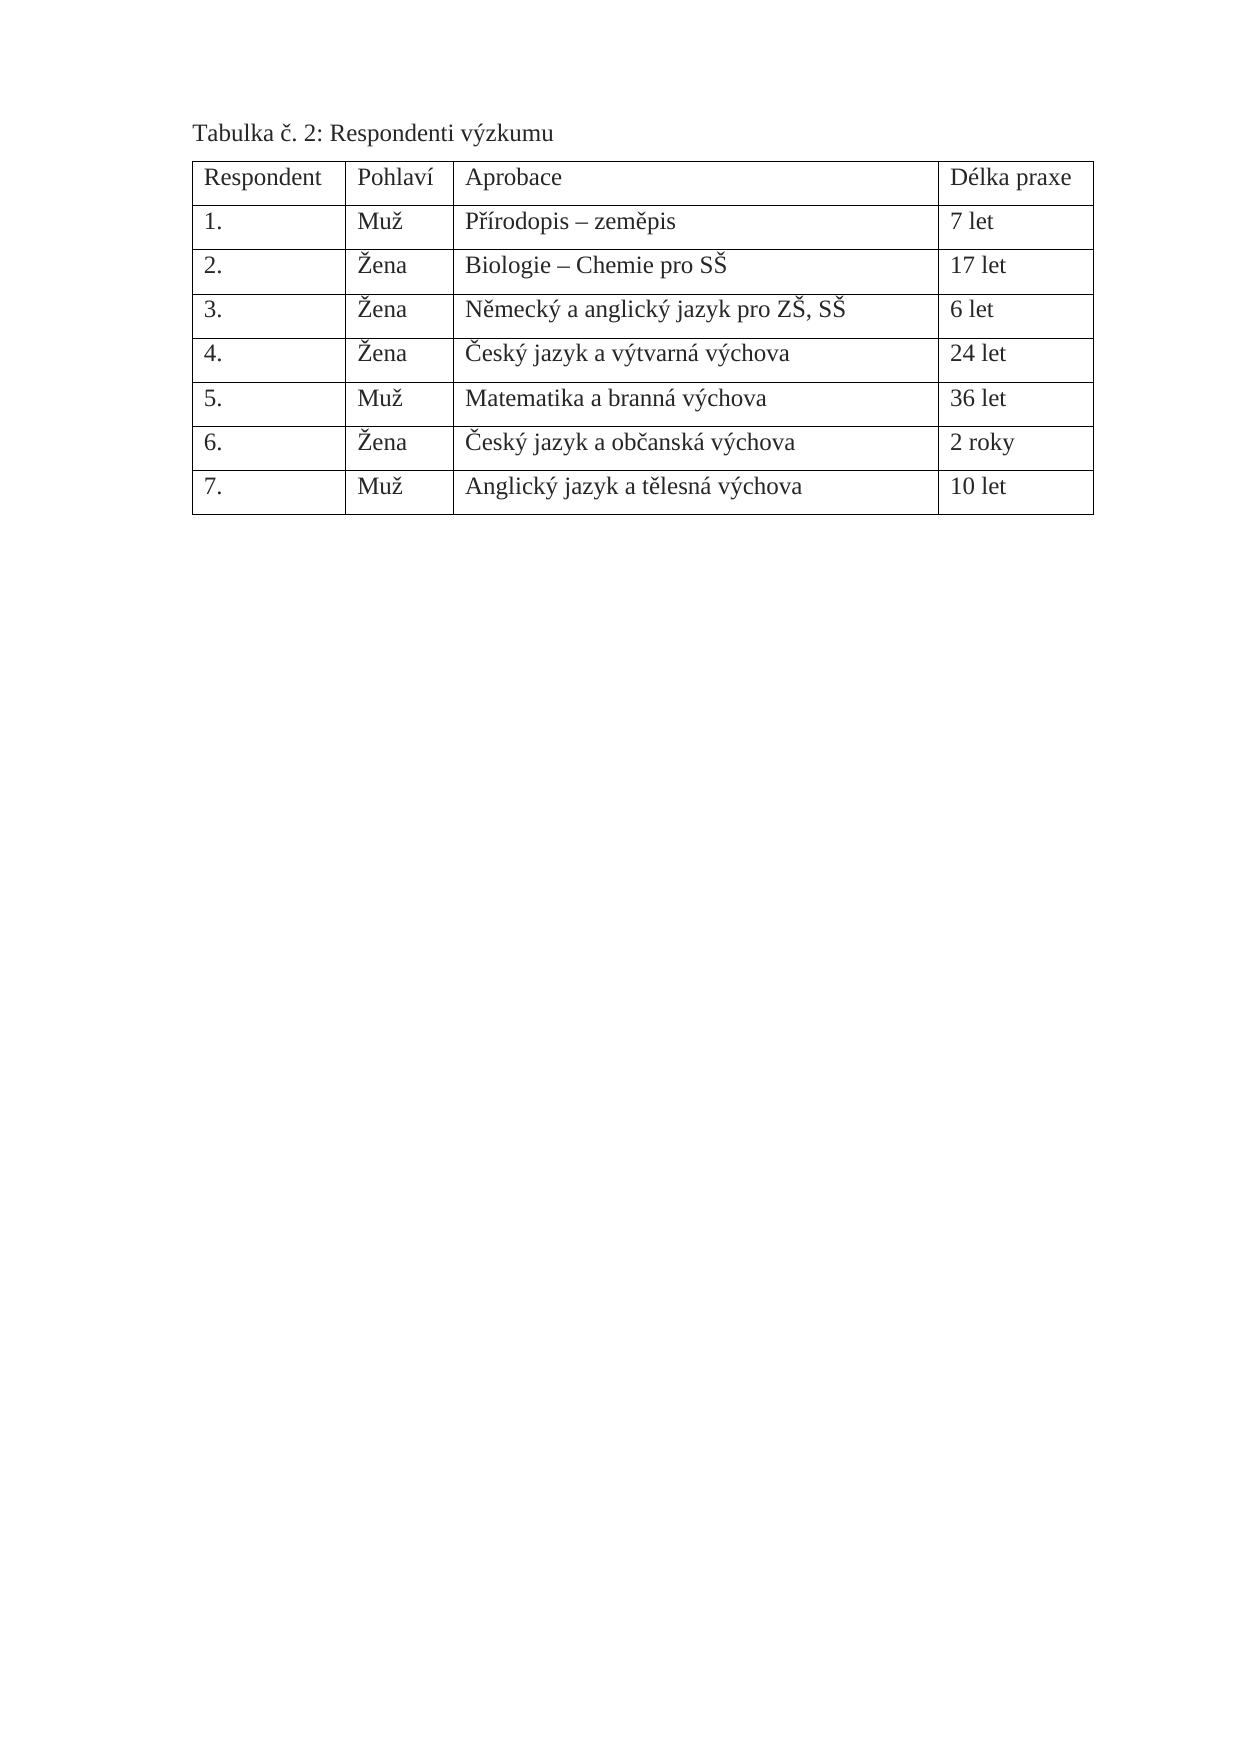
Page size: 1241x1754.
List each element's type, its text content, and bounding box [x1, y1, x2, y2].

table_cell 24 let [939, 339, 1093, 382]
table_cell Žena [346, 295, 453, 337]
table_cell 1. [193, 206, 345, 249]
text Tabulka č. 2: Respondenti výzkumu [192, 118, 1093, 147]
table_cell Německý a anglický jazyk pro ZŠ, SŠ [454, 295, 938, 337]
table_cell 5. [193, 383, 345, 426]
table_cell 2 roky [939, 427, 1093, 470]
table_cell 6. [193, 427, 345, 470]
table_cell 2. [193, 250, 345, 293]
table_cell Český jazyk a občanská výchova [454, 427, 938, 470]
table_cell 17 let [939, 250, 1093, 293]
table_cell 6 let [939, 295, 1093, 337]
table_cell Muž [346, 471, 453, 514]
table_cell Přírodopis – zeměpis [454, 206, 938, 249]
table_cell Matematika a branná výchova [454, 383, 938, 426]
table_cell Žena [346, 427, 453, 470]
table_header Pohlaví [346, 162, 453, 205]
table_cell Biologie – Chemie pro SŠ [454, 250, 938, 293]
table_header Respondent [193, 162, 345, 205]
table_header Aprobace [454, 162, 938, 205]
table_cell 4. [193, 339, 345, 382]
table_header Délka praxe [939, 162, 1093, 205]
table_cell Český jazyk a výtvarná výchova [454, 339, 938, 382]
table_cell Muž [346, 383, 453, 426]
table_cell Anglický jazyk a tělesná výchova [454, 471, 938, 514]
table_cell Žena [346, 250, 453, 293]
table_cell 10 let [939, 471, 1093, 514]
table_cell 7. [193, 471, 345, 514]
table_cell Muž [346, 206, 453, 249]
table_cell Žena [346, 339, 453, 382]
table_cell 36 let [939, 383, 1093, 426]
table_cell 7 let [939, 206, 1093, 249]
table_cell 3. [193, 295, 345, 337]
